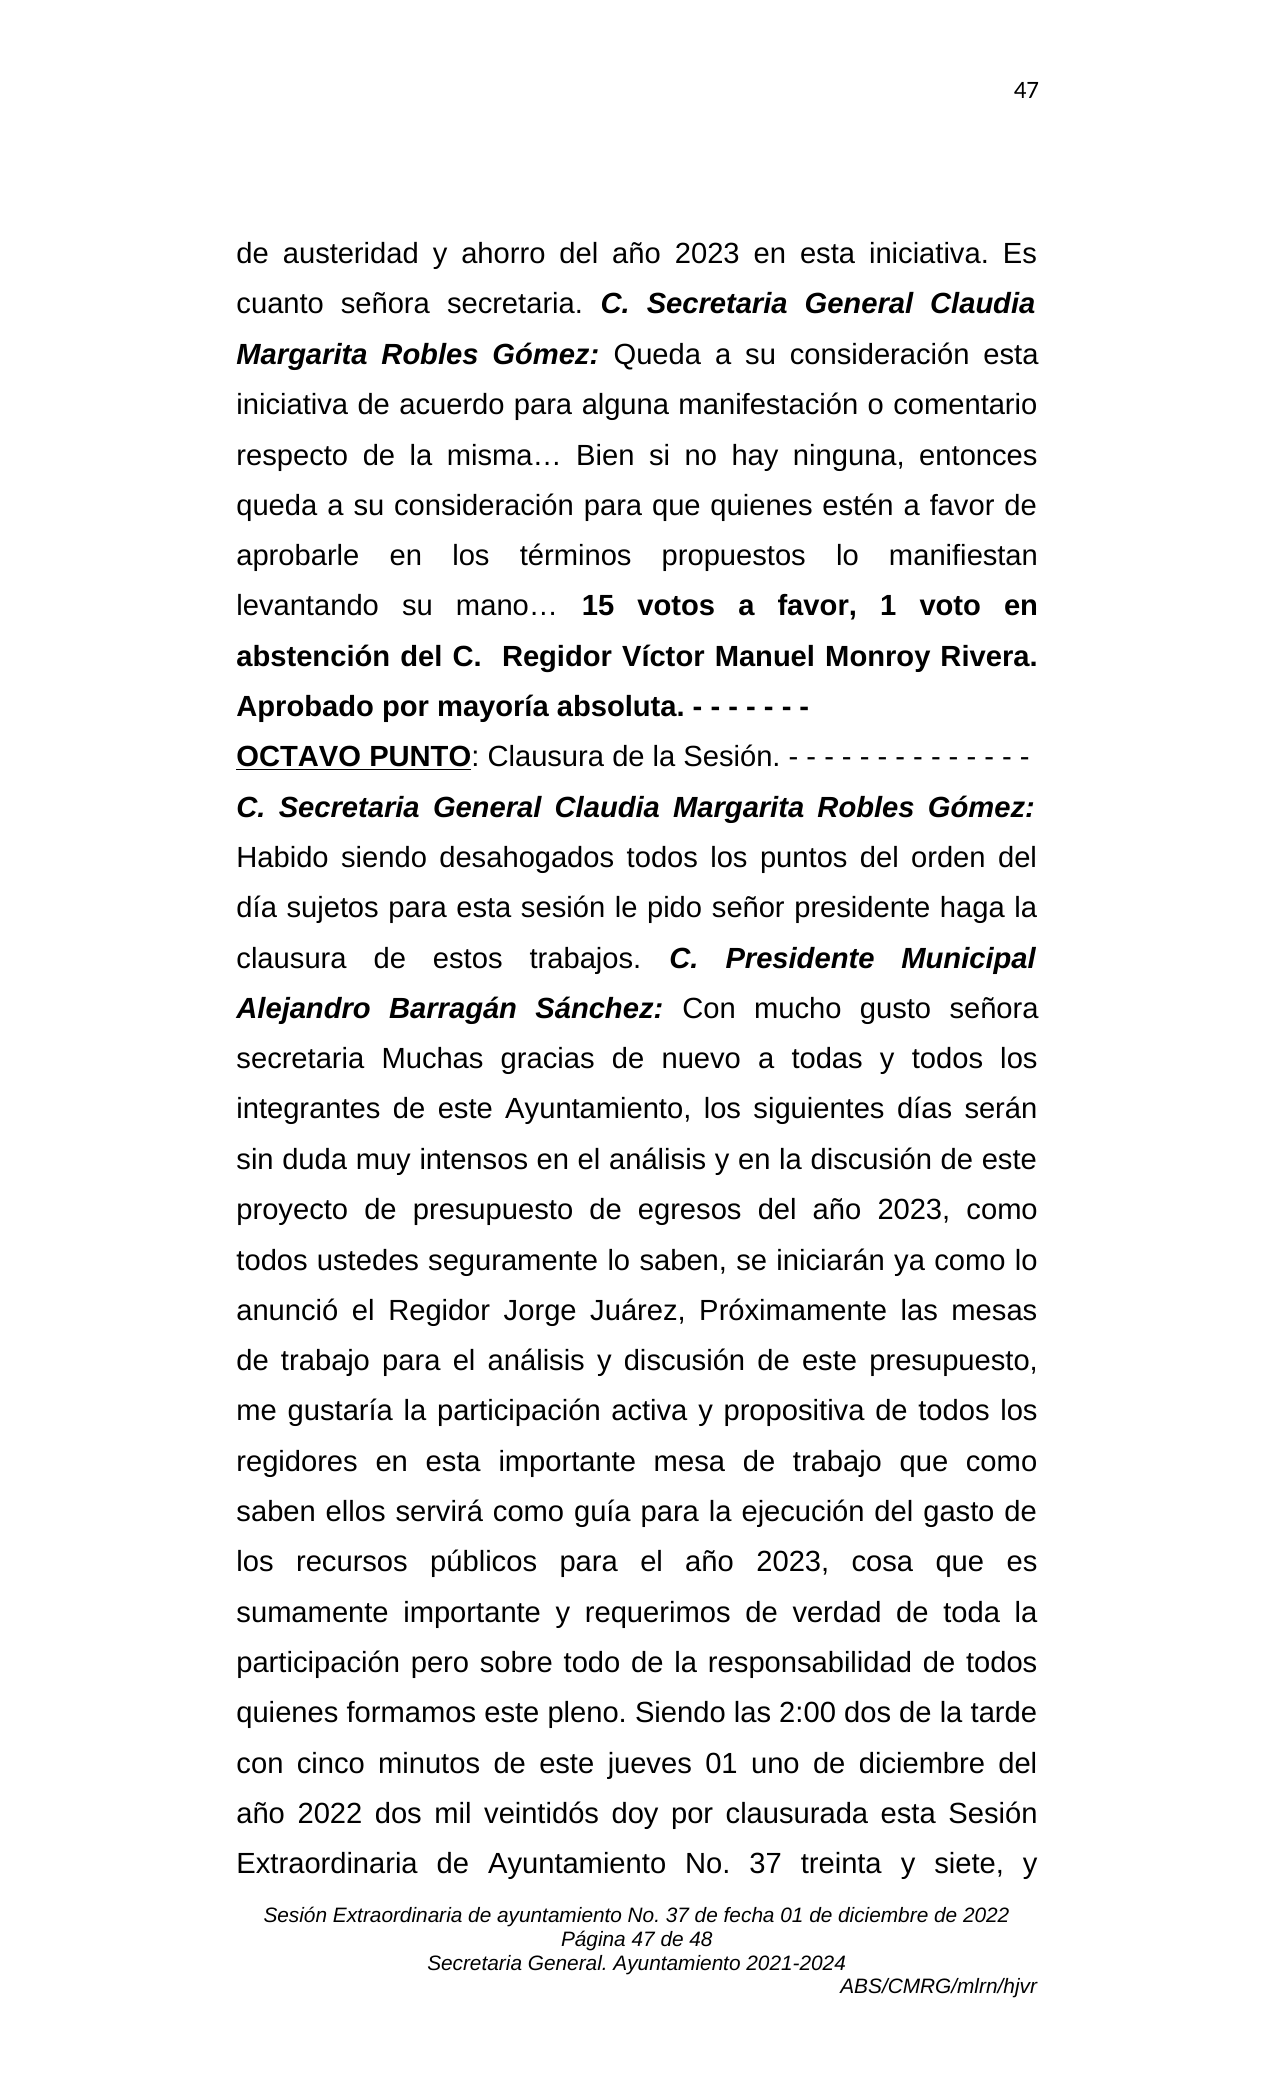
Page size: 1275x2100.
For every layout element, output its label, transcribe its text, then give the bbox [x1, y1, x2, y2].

text OCTAVO PUNTO: Clausura de la Sesión. - - - - - - - - - - - - - - [236, 739, 1039, 773]
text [236, 790, 1039, 1880]
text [236, 236, 1039, 723]
